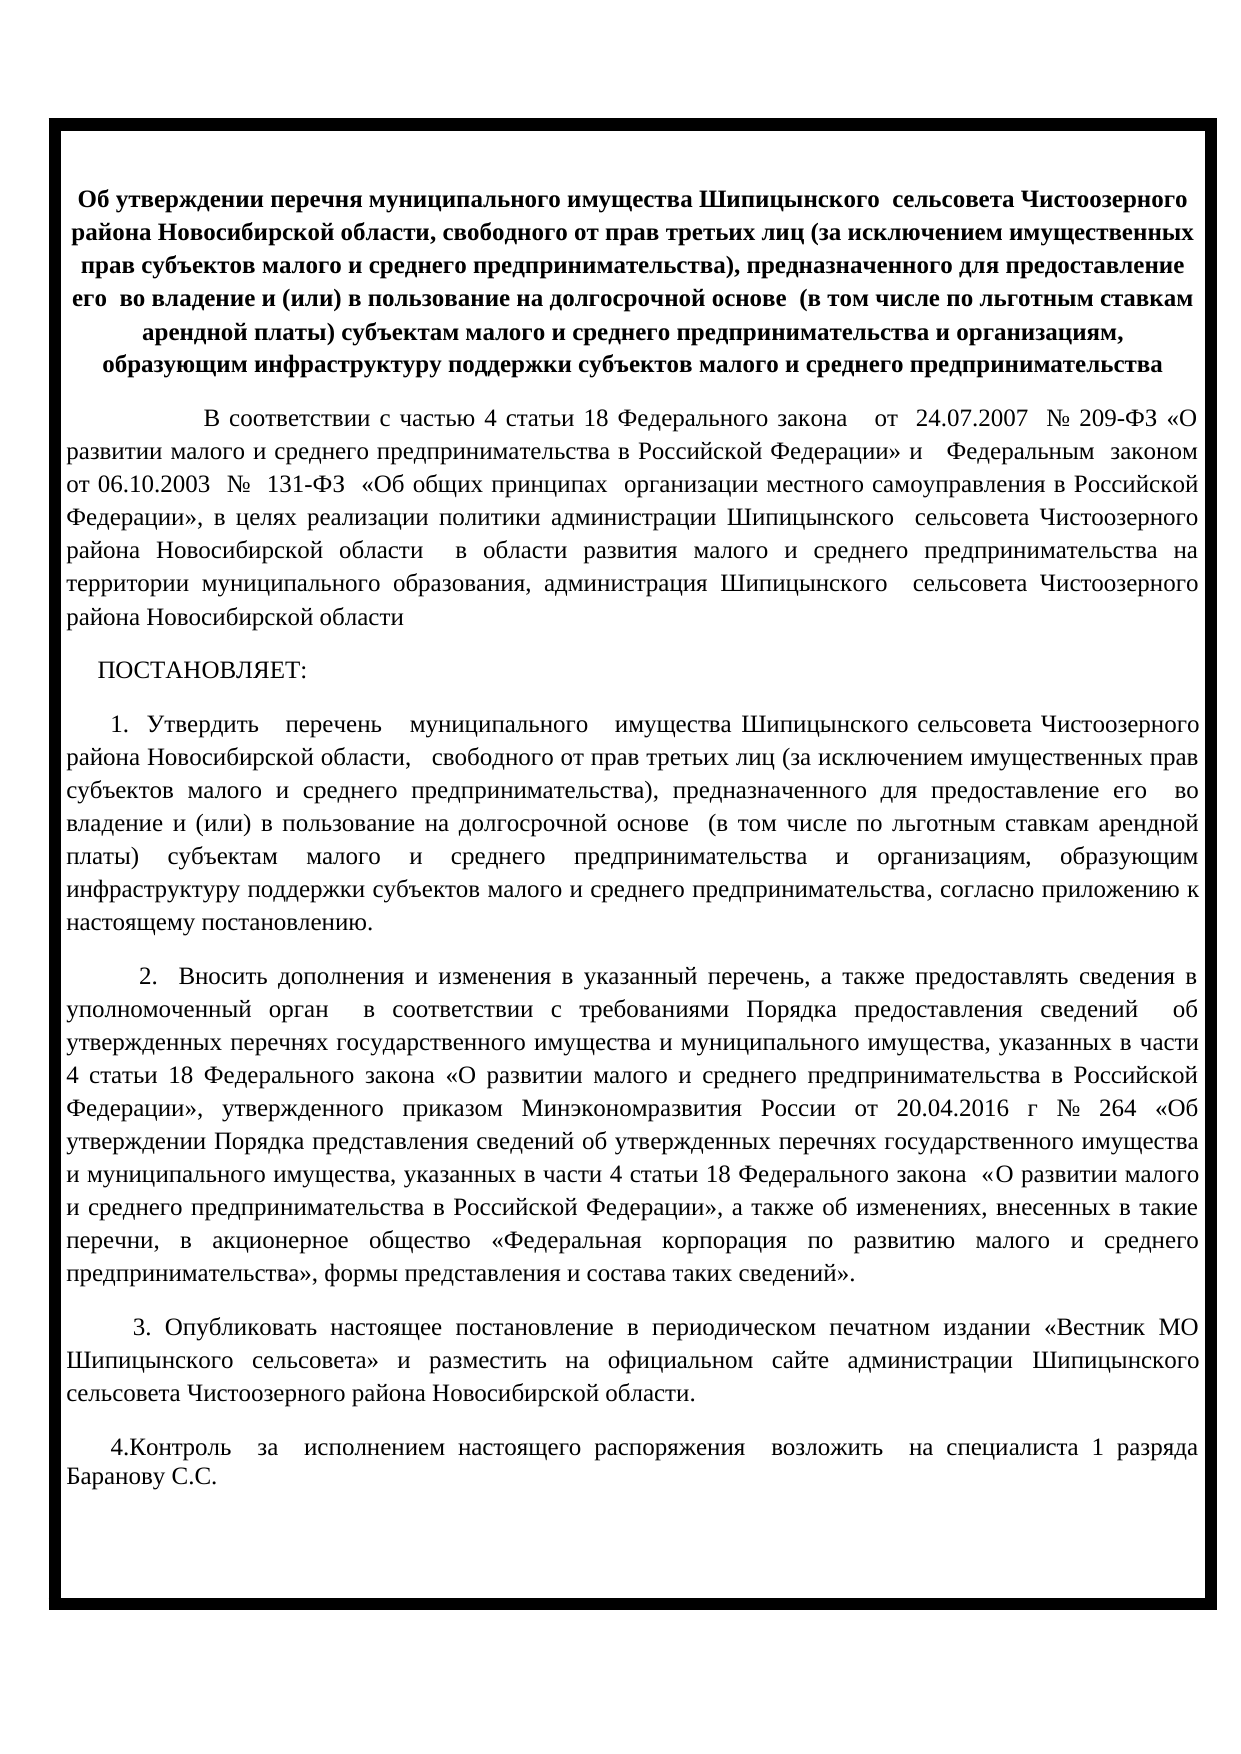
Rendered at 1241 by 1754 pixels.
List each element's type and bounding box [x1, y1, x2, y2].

table_header [61, 131, 1205, 1597]
